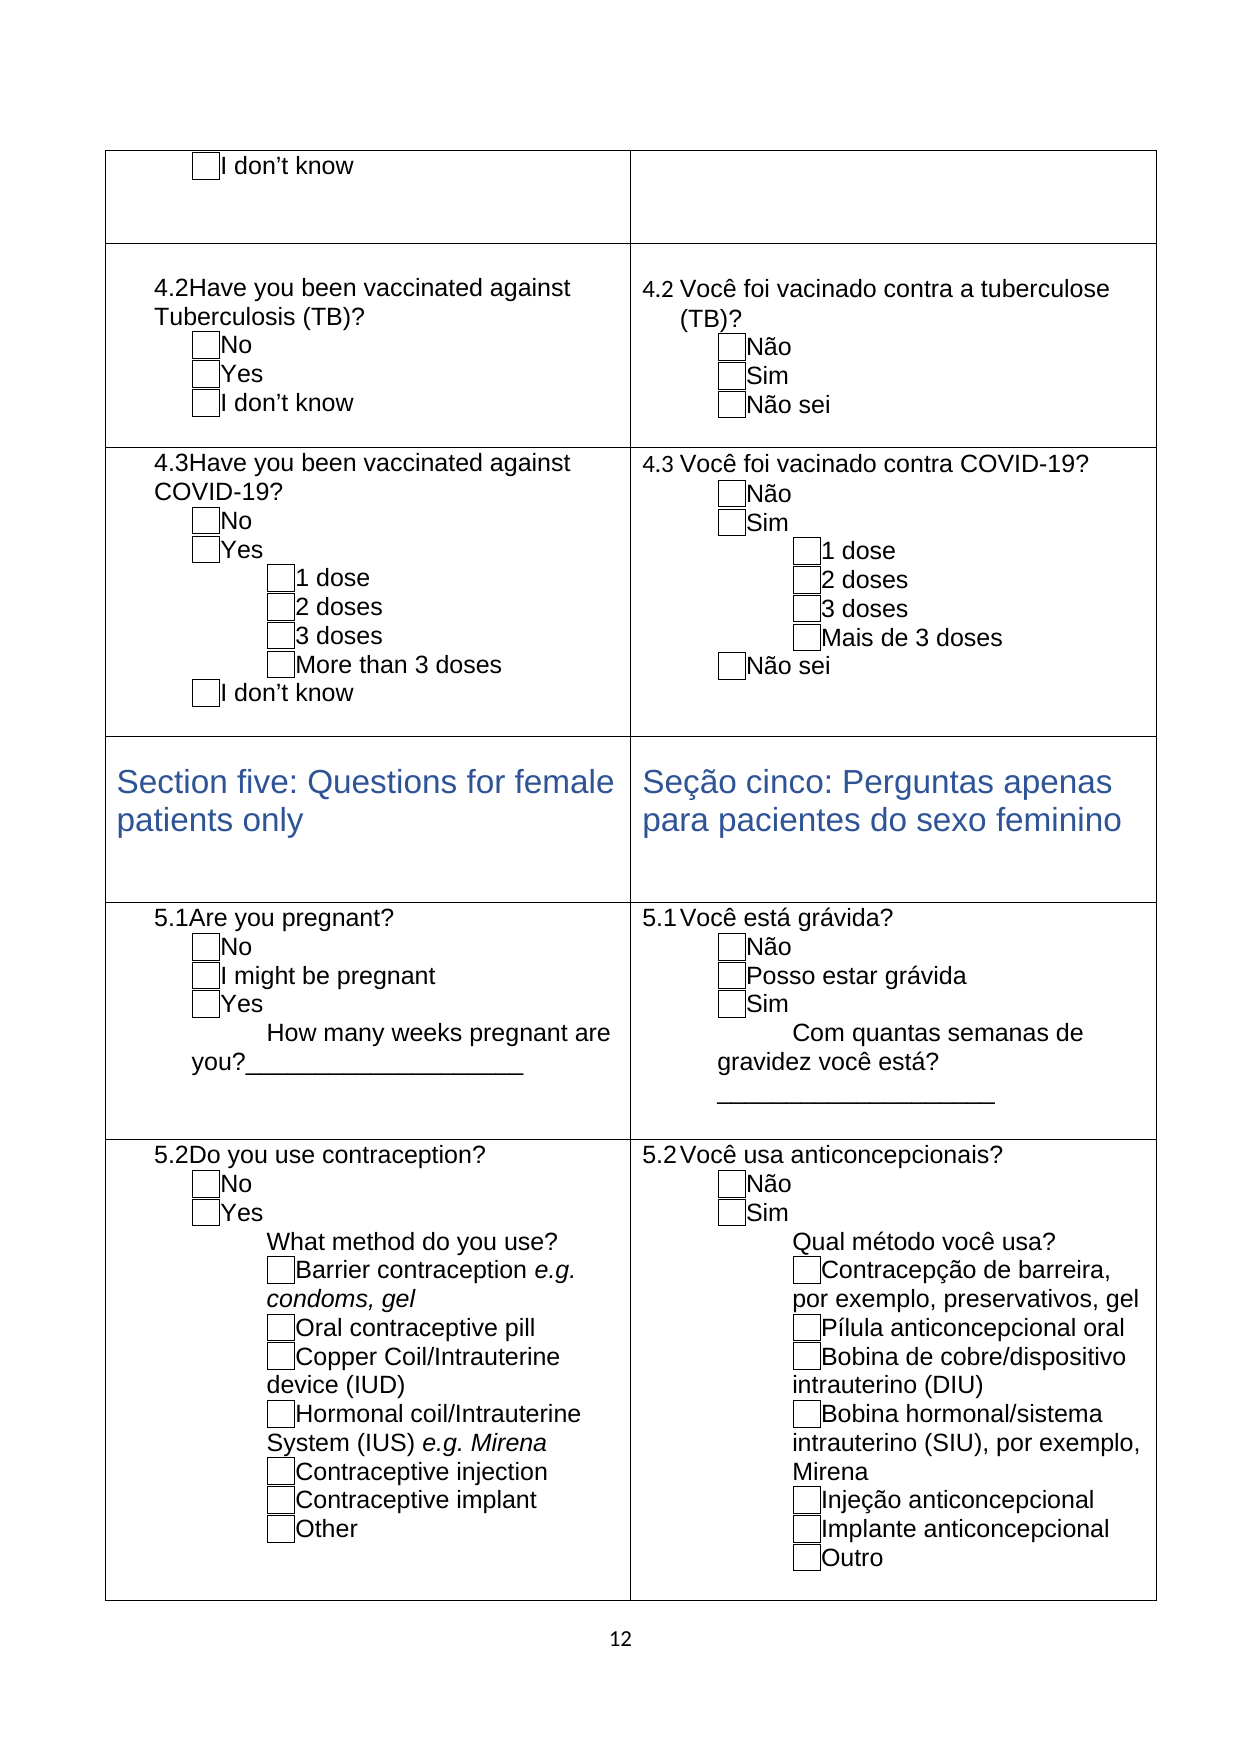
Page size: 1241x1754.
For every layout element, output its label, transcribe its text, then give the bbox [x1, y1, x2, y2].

table_cell Section five: Questions for female patients only [106, 737, 630, 902]
table_cell Seção cinco: Perguntas apenas para pacientes do sexo feminino [631, 737, 1156, 902]
table_cell Você foi vacinado contra COVID-19? Não Sim 1 dose 2 doses 3 doses Mais de 3 doses Não sei [631, 448, 1156, 736]
table_cell 5.2Do you use contraception? No Yes What method do you use? Barrier contraception e.g. condoms, gel Oral contraceptive pill Copper Coil/Intrauterine device (IUD) Hormonal coil/Intrauterine System (IUS) e.g. Mirena Contraceptive injection Contraceptive implant Other [106, 1140, 630, 1600]
table_cell Você usa anticoncepcionais? Não Sim Qual método você usa? Contracepção de barreira, por exemplo, preservativos, gel Pílula anticoncepcional oral Bobina de cobre/dispositivo intrauterino (DIU) Bobina hormonal/sistema intrauterino (SIU), por exemplo, Mirena Injeção anticoncepcional Implante anticoncepcional Outro [631, 1140, 1156, 1600]
table_cell 4.2Have you been vaccinated against Tuberculosis (TB)? No Yes I don’t know [106, 244, 630, 447]
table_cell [106, 151, 630, 243]
table_cell Você está grávida? Não Posso estar grávida Sim Com quantas semanas de gravidez você está?____________________ [631, 903, 1156, 1139]
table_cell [631, 151, 1156, 243]
table_cell 4.3Have you been vaccinated against COVID-19? No Yes 1 dose 2 doses 3 doses More than 3 doses I don’t know [106, 448, 630, 736]
table_cell Você foi vacinado contra a tuberculose (TB)? Não Sim Não sei [631, 244, 1156, 447]
table_cell 5.1Are you pregnant? No I might be pregnant Yes How many weeks pregnant are you?____________________ [106, 903, 630, 1139]
